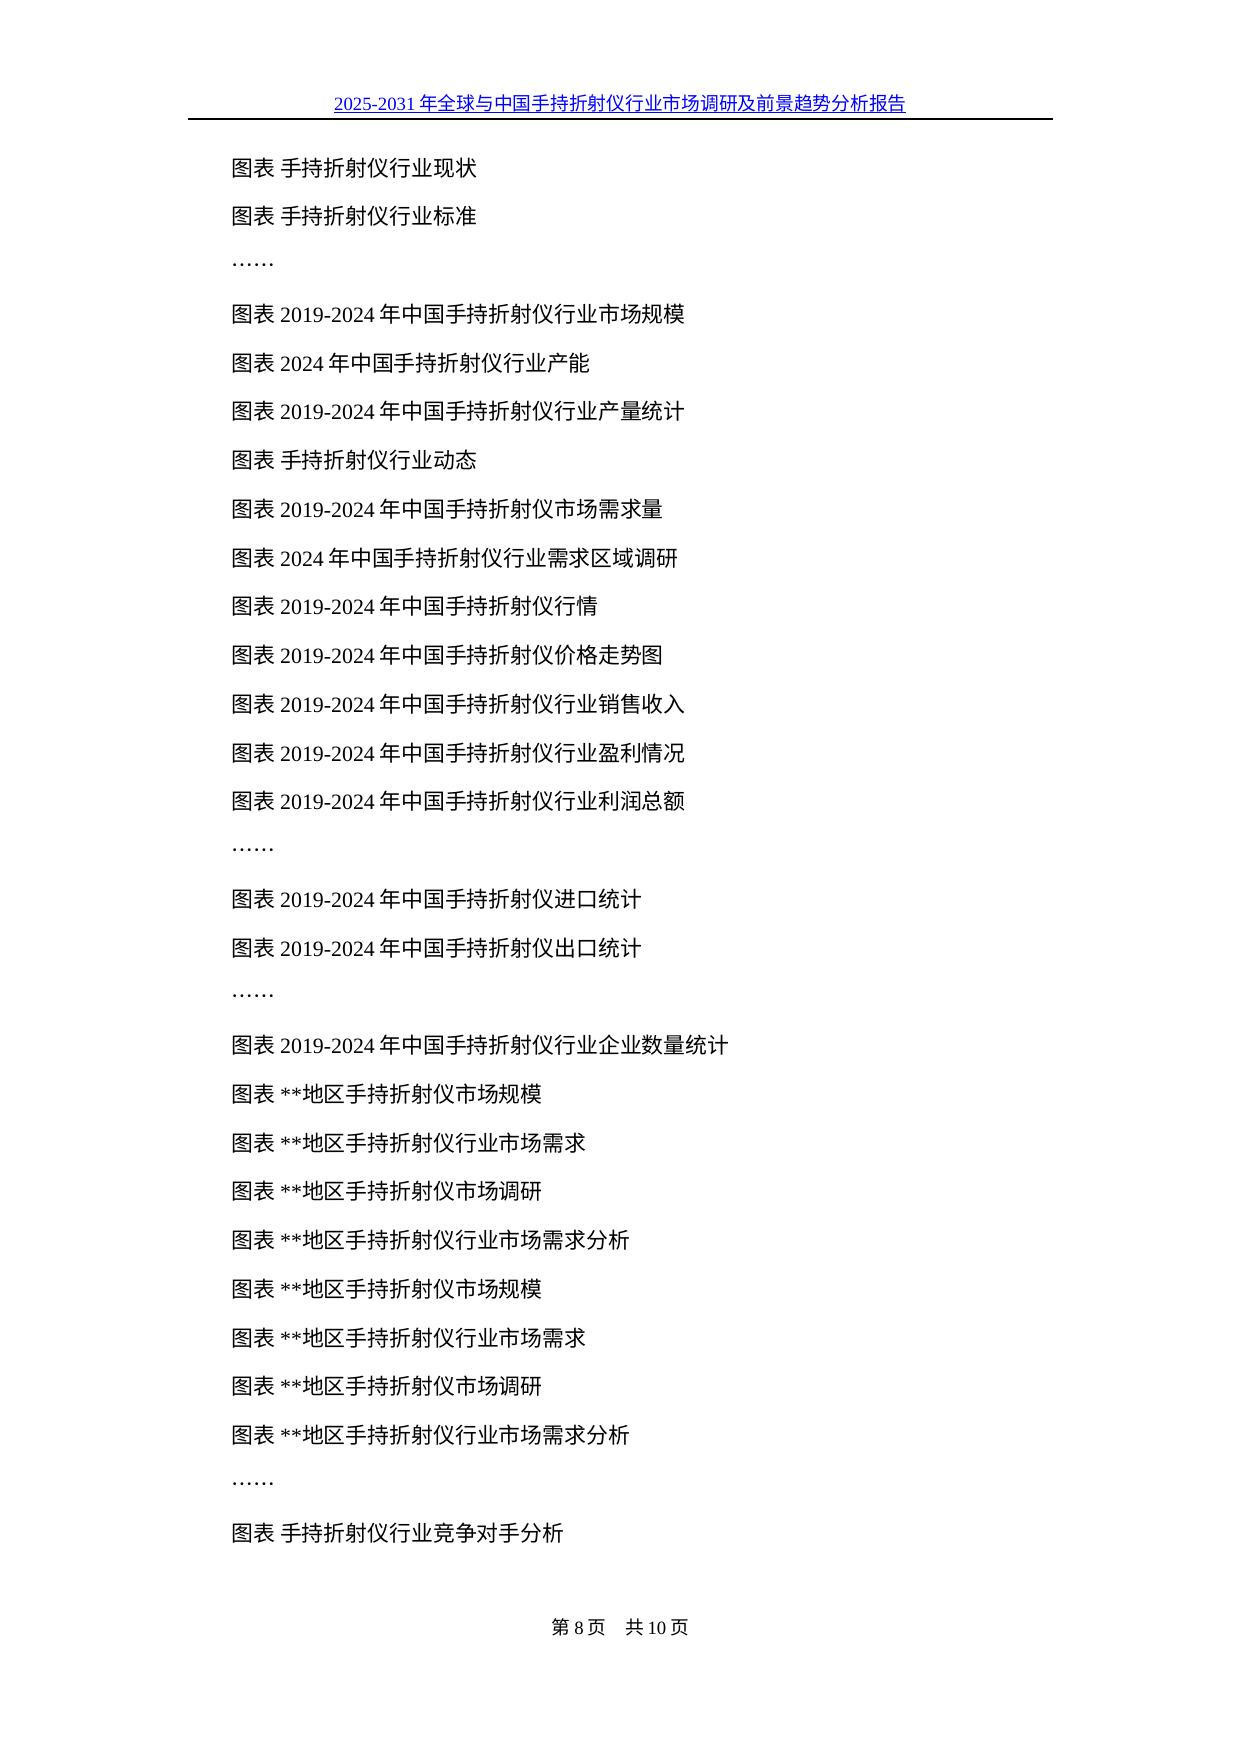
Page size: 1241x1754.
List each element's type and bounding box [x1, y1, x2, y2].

text [187, 150, 1053, 1548]
